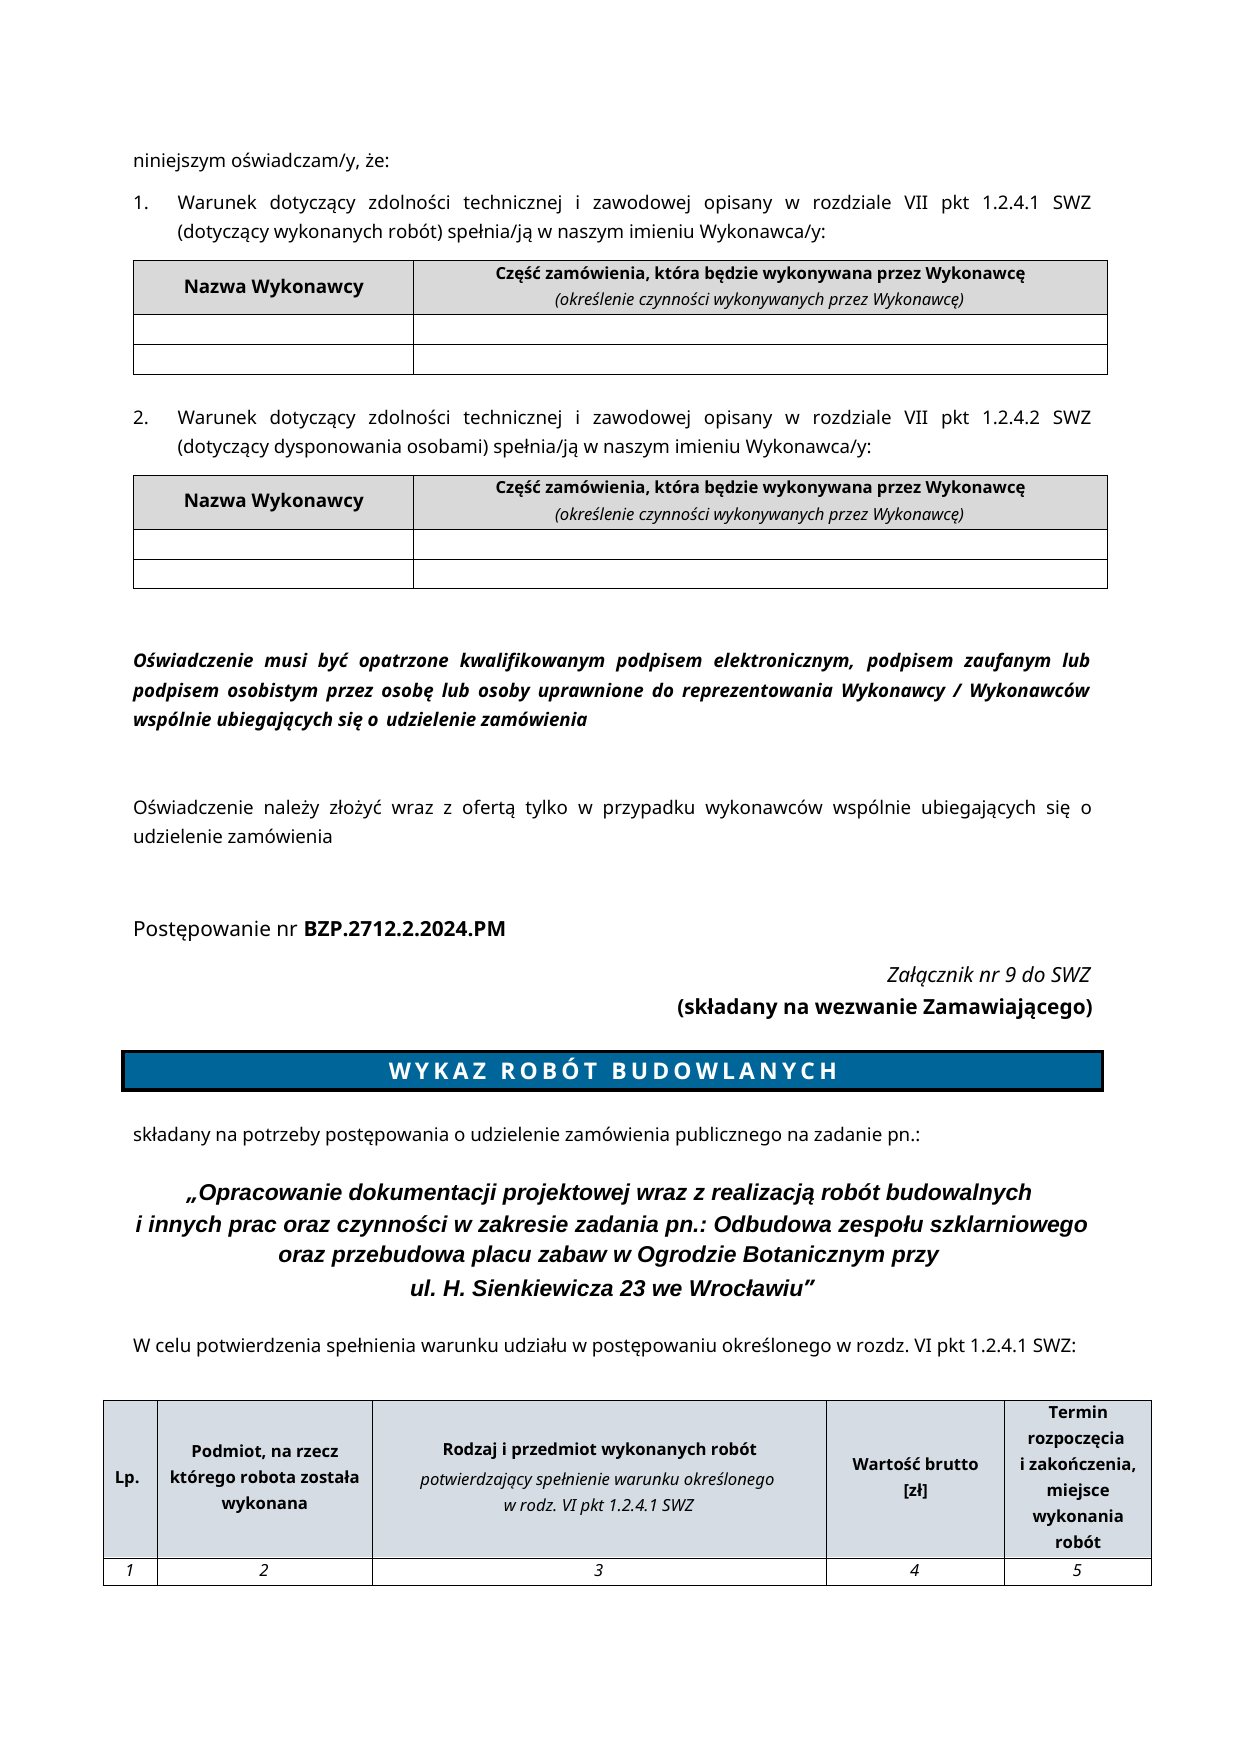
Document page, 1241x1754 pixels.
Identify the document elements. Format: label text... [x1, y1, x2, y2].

table_cell 5 [1005, 1559, 1151, 1585]
table_header Część zamówienia, która będzie wykonywana przez Wykonawcę (określenie czynności wykonywanych przez Wykonawcę) [414, 261, 1107, 314]
list Warunek dotyczący zdolności technicznej i zawodowej opisany w rozdziale VII pkt 1.2.4.1 SWZ (dotyczący wykonanych robót) spełnia/ją w naszym imieniu Wykonawca/y: [133, 189, 1093, 244]
table_header Część zamówienia, która będzie wykonywana przez Wykonawcę (określenie czynności wykonywanych przez Wykonawcę) [414, 476, 1107, 529]
table_cell 2 [158, 1559, 372, 1585]
text „Opracowanie dokumentacji projektowej wraz z realizacją robót budowalnych i innych prac oraz czynności w zakresie zadania pn.: Odbudowa zespołu szklarniowego oraz przebudowa placu zabaw w Ogrodzie Botanicznym przy ul. H. Sienkiewicza 23 we Wrocławiu” [133, 1176, 1093, 1303]
table_cell [414, 560, 1107, 588]
text Oświadczenie musi być opatrzone kwalifikowanym podpisem elektronicznym, podpisem zaufanym lub podpisem osobistym przez osobę lub osoby uprawnione do reprezentowania Wykonawcy / Wykonawców wspólnie ubiegających się o udzielenie zamówienia [133, 648, 1093, 732]
table_header Rodzaj i przedmiot wykonanych robót potwierdzający spełnienie warunku określonego w rodz. VI pkt 1.2.4.1 SWZ [373, 1401, 826, 1557]
table_header Nazwa Wykonawcy [134, 261, 413, 314]
table_cell [134, 530, 413, 558]
table_cell [414, 315, 1107, 344]
table_cell [134, 345, 413, 374]
table_cell [414, 345, 1107, 374]
table_header Podmiot, na rzecz którego robota została wykonana [158, 1401, 372, 1557]
table_cell 3 [373, 1559, 826, 1585]
text Oświadczenie należy złożyć wraz z ofertą tylko w przypadku wykonawców wspólnie ubiegających się o udzielenie zamówienia [133, 794, 1093, 849]
table_cell [134, 315, 413, 344]
text niniejszym oświadczam/y, że: [133, 148, 1093, 173]
list Warunek dotyczący zdolności technicznej i zawodowej opisany w rozdziale VII pkt 1.2.4.2 SWZ (dotyczący dysponowania osobami) spełnia/ją w naszym imieniu Wykonawca/y: [133, 404, 1093, 459]
text Załącznik nr 9 do SWZ [749, 960, 1093, 988]
table_header Nazwa Wykonawcy [134, 476, 413, 529]
table_header Termin rozpoczęcia i zakończenia, miejsce wykonania robót [1005, 1401, 1151, 1557]
text (składany na wezwanie Zamawiającego) [576, 992, 1093, 1021]
table_header Wartość brutto [zł] [827, 1401, 1004, 1557]
text W celu potwierdzenia spełnienia warunku udziału w postępowaniu określonego w rozdz. VI pkt 1.2.4.1 SWZ: [133, 1333, 1093, 1358]
table_cell 4 [827, 1559, 1004, 1585]
text Postępowanie nr BZP.2712.2.2024.PM [133, 914, 1093, 943]
table_cell 1 [104, 1559, 157, 1585]
table_cell [414, 530, 1107, 558]
table_header Lp. [104, 1401, 157, 1557]
table_cell [134, 560, 413, 588]
text składany na potrzeby postępowania o udzielenie zamówienia publicznego na zadanie pn.: [133, 1121, 1093, 1147]
subtitle WYKAZ ROBÓT BUDOWLANYCH [125, 1053, 1101, 1088]
